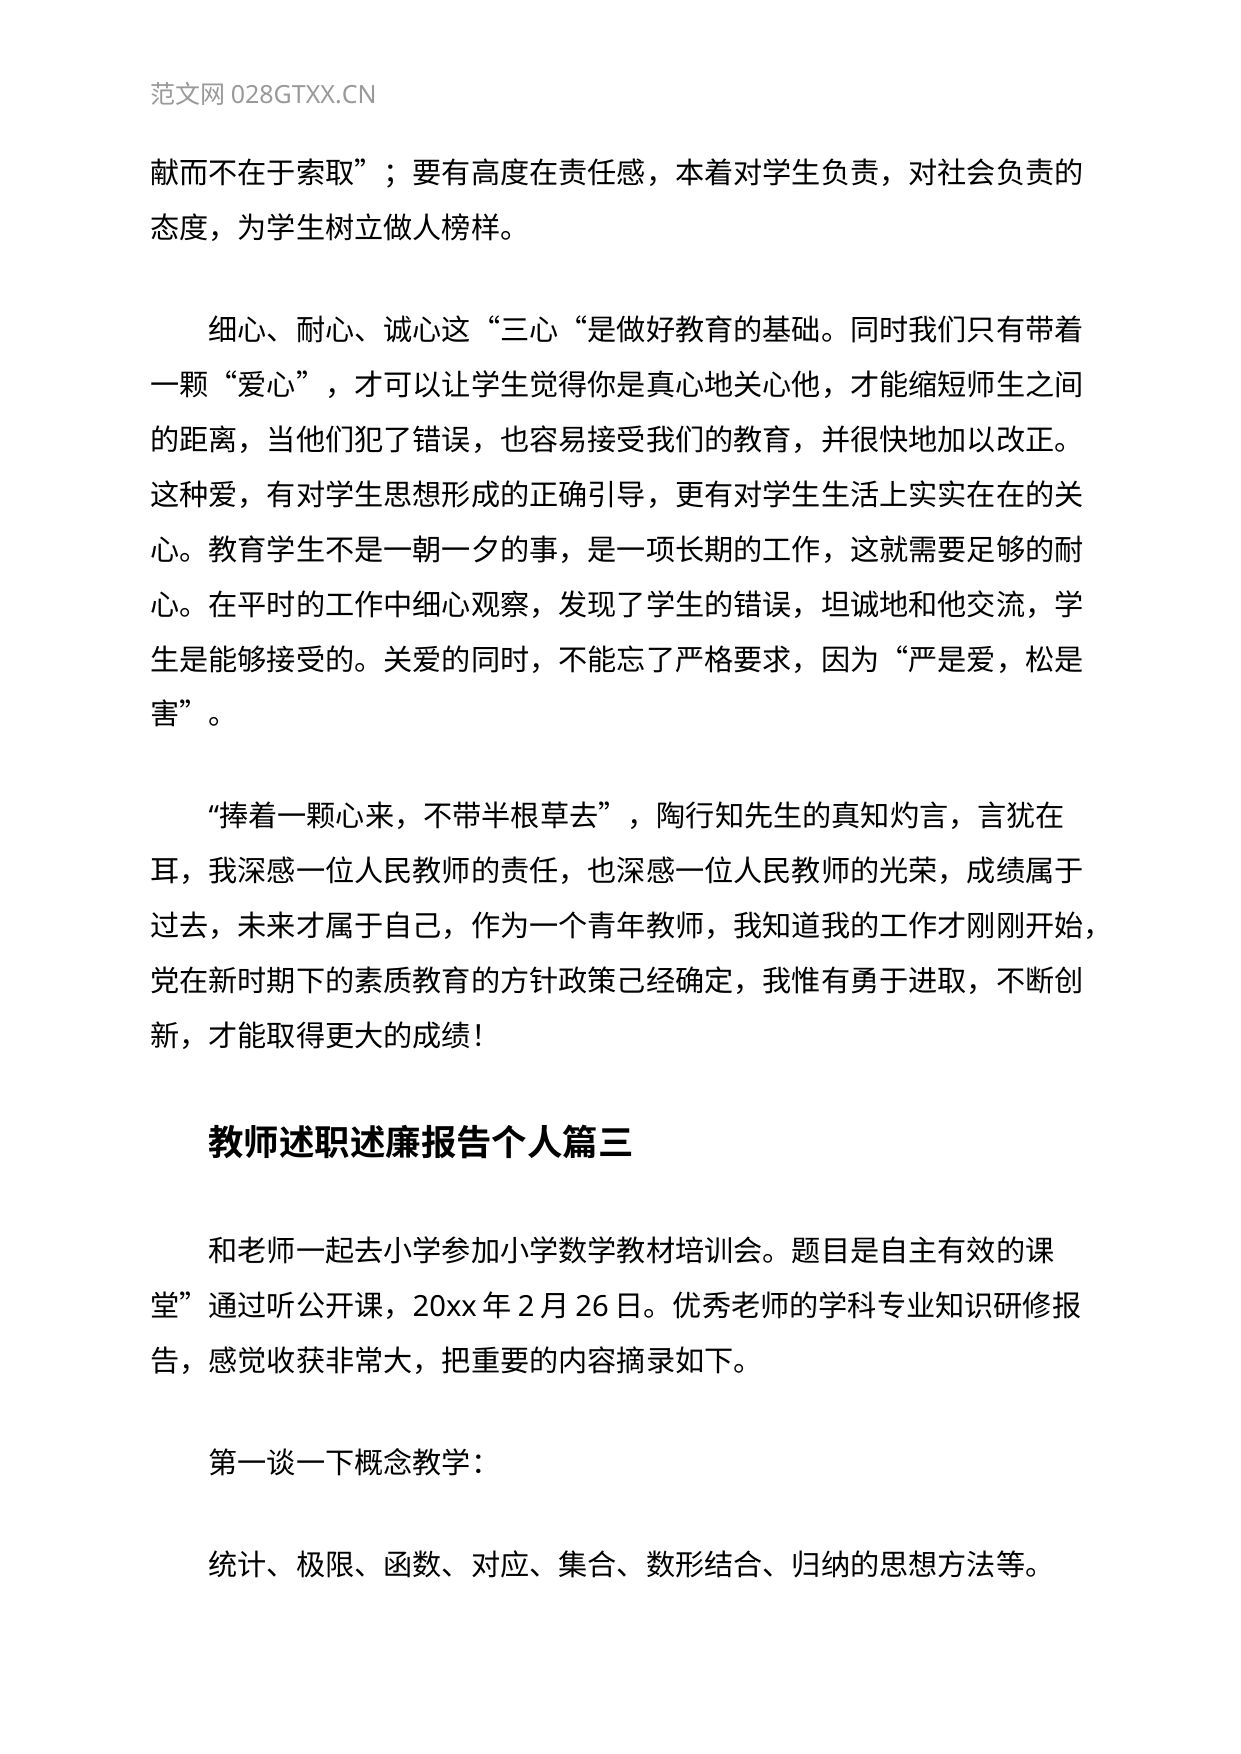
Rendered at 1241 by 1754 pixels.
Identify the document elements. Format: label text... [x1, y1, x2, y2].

text 统计、极限、函数、对应、集合、数形结合、归纳的思想方法等。 [150, 1541, 1090, 1583]
text 教师述职述廉报告个人篇三 [150, 1114, 1090, 1165]
text “捧着一颗心来，不带半根草去”，陶行知先生的真知灼言，言犹在耳，我深感一位人民教师的责任，也深感一位人民教师的光荣，成绩属于过去，未来才属于自己，作为一个青年教师，我知道我的工作才刚刚开始，党在新时期下的素质教育的方针政策己经确定，我惟有勇于进取，不断创新，才能取得更大的成绩！ [150, 793, 1090, 1055]
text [150, 150, 1090, 247]
text 和老师一起去小学参加小学数学教材培训会。题目是自主有效的课堂”通过听公开课，20xx年2月26日。优秀老师的学科专业知识研修报告，感觉收获非常大，把重要的内容摘录如下。 [150, 1228, 1090, 1380]
text 细心、耐心、诚心这“三心“是做好教育的基础。同时我们只有带着一颗“爱心”，才可以让学生觉得你是真心地关心他，才能缩短师生之间的距离，当他们犯了错误，也容易接受我们的教育，并很快地加以改正。这种爱，有对学生思想形成的正确引导，更有对学生生活上实实在在的关心。教育学生不是一朝一夕的事，是一项长期的工作，这就需要足够的耐心。在平时的工作中细心观察，发现了学生的错误，坦诚地和他交流，学生是能够接受的。关爱的同时，不能忘了严格要求，因为“严是爱，松是害”。 [150, 307, 1090, 733]
text 第一谈一下概念教学： [150, 1439, 1090, 1482]
